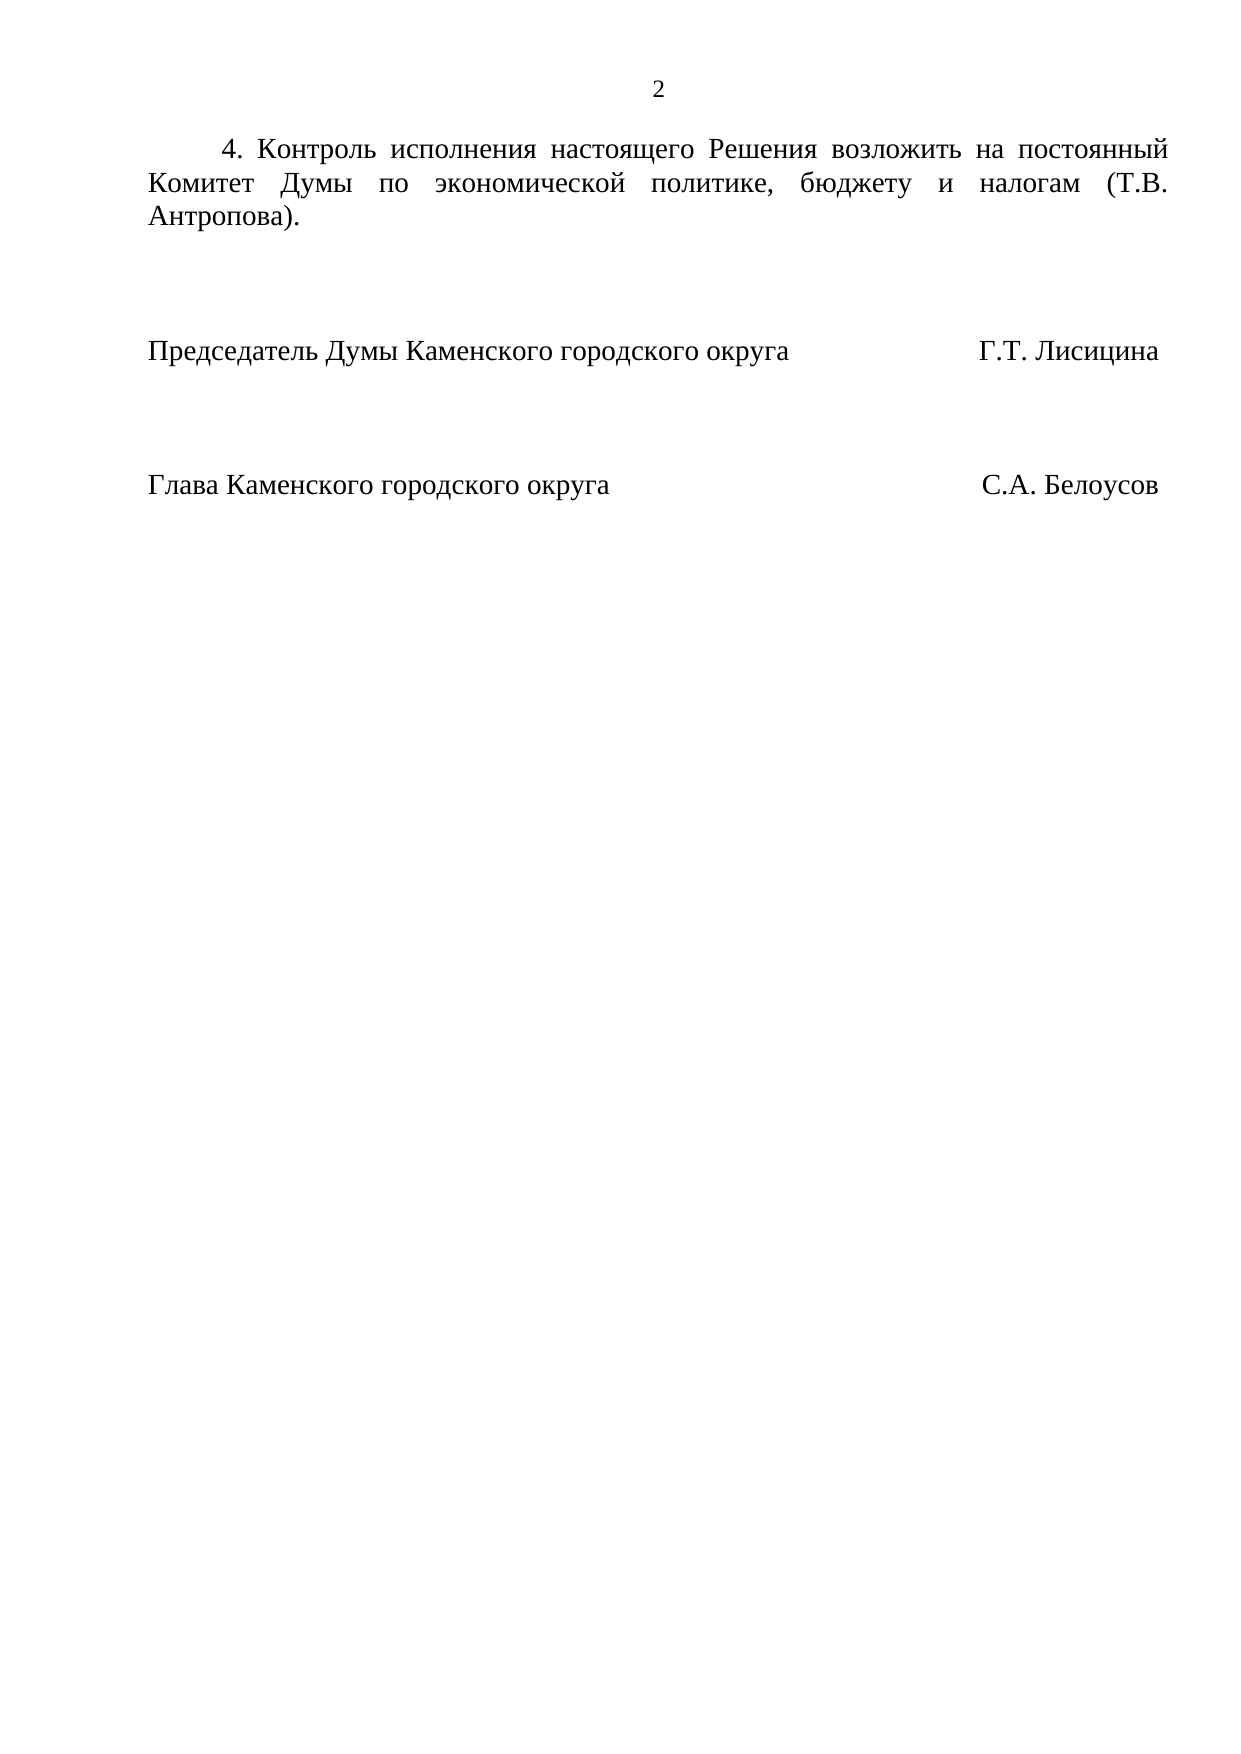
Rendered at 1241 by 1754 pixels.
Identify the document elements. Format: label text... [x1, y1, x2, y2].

text Председатель Думы Каменского городского округа Г.Т. Лисицина [148, 333, 1160, 366]
text Глава Каменского городского округа С.А. Белоусов [148, 467, 1160, 500]
text 4. Контроль исполнения настоящего Решения возложить на постоянный Комитет Думы по экономической политике, бюджету и налогам (Т.В. Антропова). [148, 131, 1169, 232]
